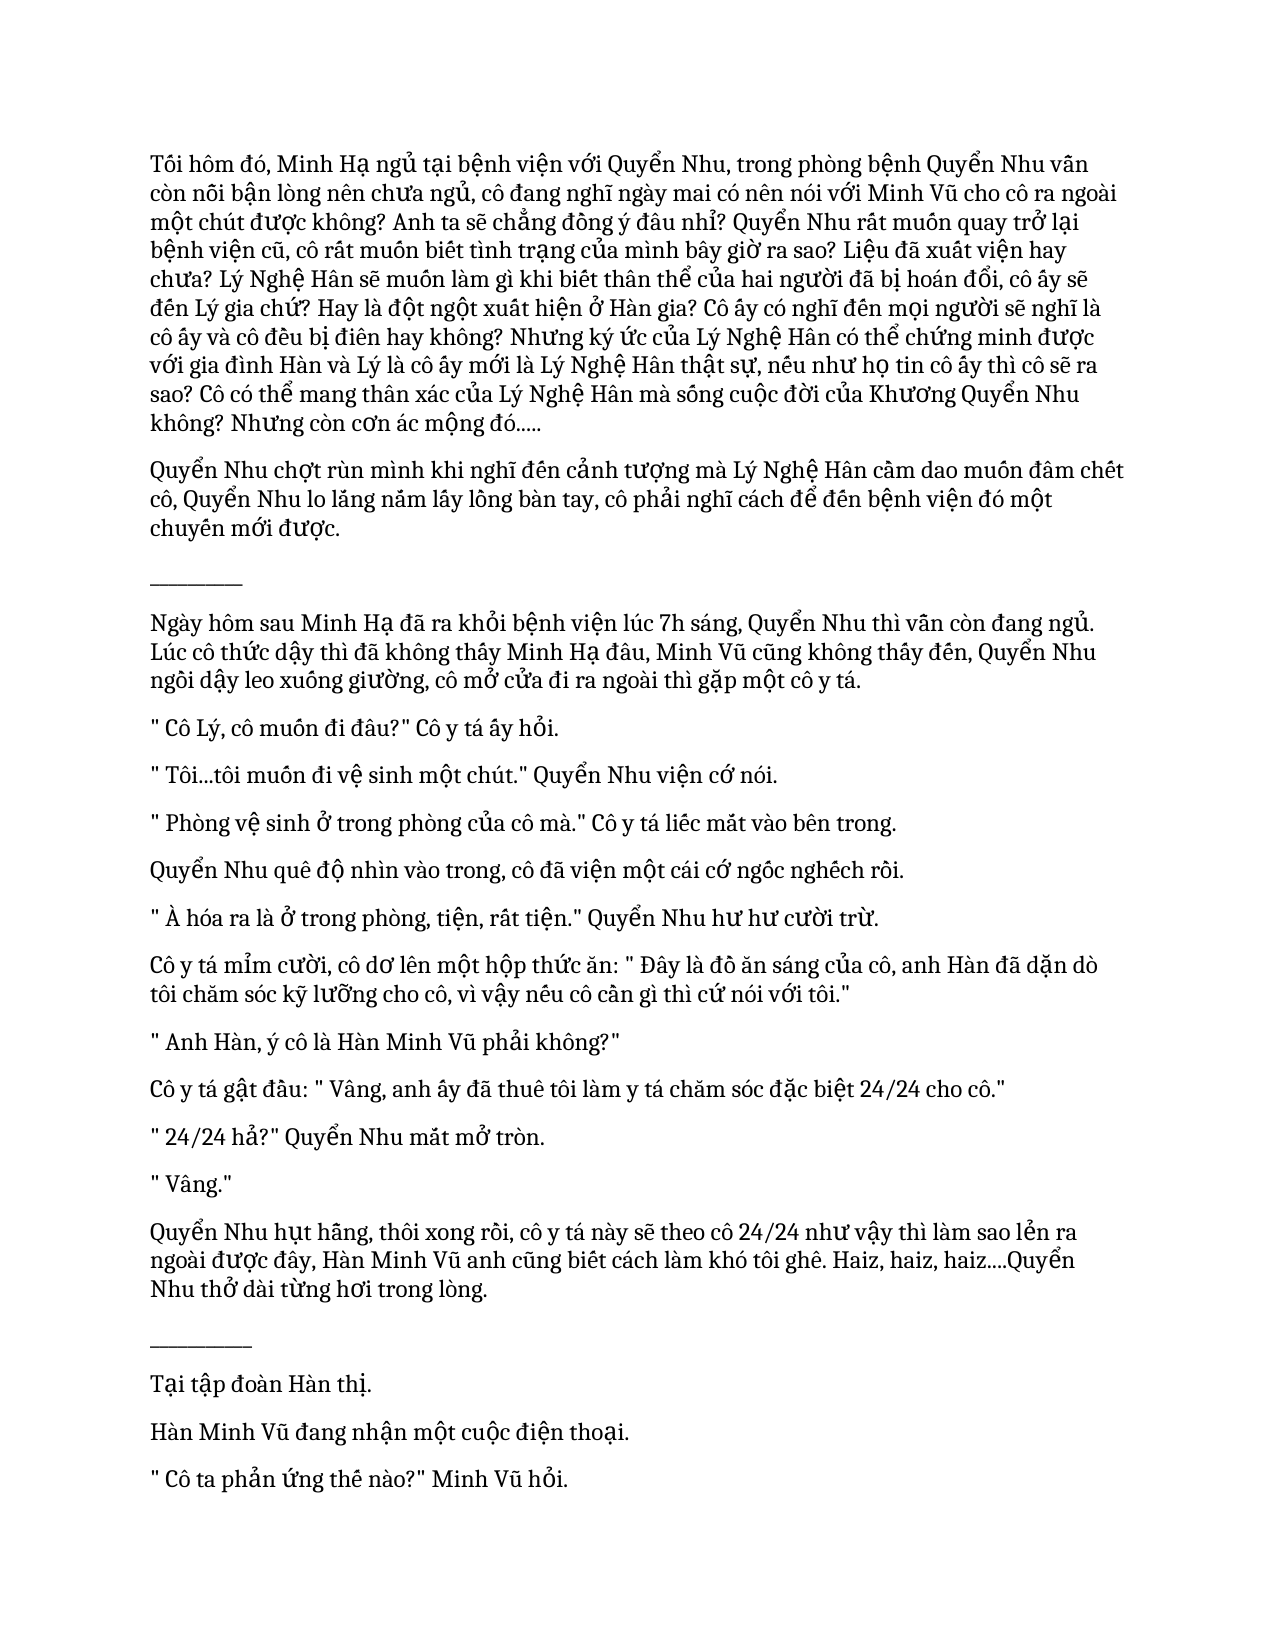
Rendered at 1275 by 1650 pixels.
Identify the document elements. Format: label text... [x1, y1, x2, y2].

text Tối hôm đó, Minh Hạ ngủ tại bệnh viện với Quyển Nhu, trong phòng bệnh Quyển Nhu vẫn còn nỗi bận lòng nên chưa ngủ, cô đang nghĩ ngày mai có nên nói với Minh Vũ cho cô ra ngoài một chút được không? Anh ta sẽ chẳng đồng ý đâu nhỉ? Quyển Nhu rất muốn quay trở lại bệnh viện cũ, cô rất muốn biết tình trạng của mình bây giờ ra sao? Liệu đã xuất viện hay chưa? Lý Nghệ Hân sẽ muốn làm gì khi biết thân thể của hai người đã bị hoán đổi, cô ấy sẽ đến Lý gia chứ? Hay là đột ngột xuất hiện ở Hàn gia? Cô ấy có nghĩ đến mọi người sẽ nghĩ là cô ấy và cô đều bị điên hay không? Nhưng ký ức của Lý Nghệ Hân có thể chứng minh được với gia đình Hàn và Lý là cô ấy mới là Lý Nghệ Hân thật sự, nếu như họ tin cô ấy thì cô sẽ ra sao? Cô có thể mang thân xác của Lý Nghệ Hân mà sống cuộc đời của Khương Quyển Nhu không? Nhưng còn cơn ác mộng đó..... [150, 150, 1125, 437]
text " Phòng vệ sinh ở trong phòng của cô mà." Cô y tá liếc mắt vào bên trong. [150, 809, 1125, 837]
text Ngày hôm sau Minh Hạ đã ra khỏi bệnh viện lúc 7h sáng, Quyển Nhu thì vẫn còn đang ngủ. Lúc cô thức dậy thì đã không thấy Minh Hạ đâu, Minh Vũ cũng không thấy đến, Quyển Nhu ngồi dậy leo xuống giường, cô mở cửa đi ra ngoài thì gặp một cô y tá. [150, 609, 1125, 695]
text Hàn Minh Vũ đang nhận một cuộc điện thoại. [150, 1417, 1125, 1446]
text __________ [150, 561, 1125, 590]
text " Cô Lý, cô muốn đi đâu?" Cô y tá ấy hỏi. [150, 714, 1125, 742]
text Cô y tá gật đầu: " Vâng, anh ấy đã thuê tôi làm y tá chăm sóc đặc biệt 24/24 cho cô." [150, 1075, 1125, 1104]
text Cô y tá mỉm cười, cô dơ lên một hộp thức ăn: " Đây là đồ ăn sáng của cô, anh Hàn đã dặn dò tôi chăm sóc kỹ lưỡng cho cô, vì vậy nếu cô cần gì thì cứ nói với tôi." [150, 951, 1125, 1009]
text " Anh Hàn, ý cô là Hàn Minh Vũ phải không?" [150, 1027, 1125, 1056]
text " 24/24 hả?" Quyển Nhu mắt mở tròn. [150, 1122, 1125, 1151]
text Tại tập đoàn Hàn thị. [150, 1370, 1125, 1399]
text Quyển Nhu quê độ nhìn vào trong, cô đã viện một cái cớ ngốc nghếch rồi. [150, 856, 1125, 885]
text ___________ [150, 1322, 1125, 1351]
text " Cô ta phản ứng thế nào?" Minh Vũ hỏi. [150, 1465, 1125, 1494]
text " Vâng." [150, 1170, 1125, 1199]
text Quyển Nhu hụt hẫng, thôi xong rồi, cô y tá này sẽ theo cô 24/24 như vậy thì làm sao lẻn ra ngoài được đây, Hàn Minh Vũ anh cũng biết cách làm khó tôi ghê. Haiz, haiz, haiz....Quyển Nhu thở dài từng hơi trong lòng. [150, 1217, 1125, 1304]
text Quyển Nhu chợt rùn mình khi nghĩ đến cảnh tượng mà Lý Nghệ Hân cầm dao muốn đâm chết cô, Quyển Nhu lo lắng nắm lấy lồng bàn tay, cô phải nghĩ cách để đến bệnh viện đó một chuyến mới được. [150, 456, 1125, 542]
text " À hóa ra là ở trong phòng, tiện, rất tiện." Quyển Nhu hư hư cười trừ. [150, 904, 1125, 932]
text " Tôi...tôi muốn đi vệ sinh một chút." Quyển Nhu viện cớ nói. [150, 761, 1125, 790]
